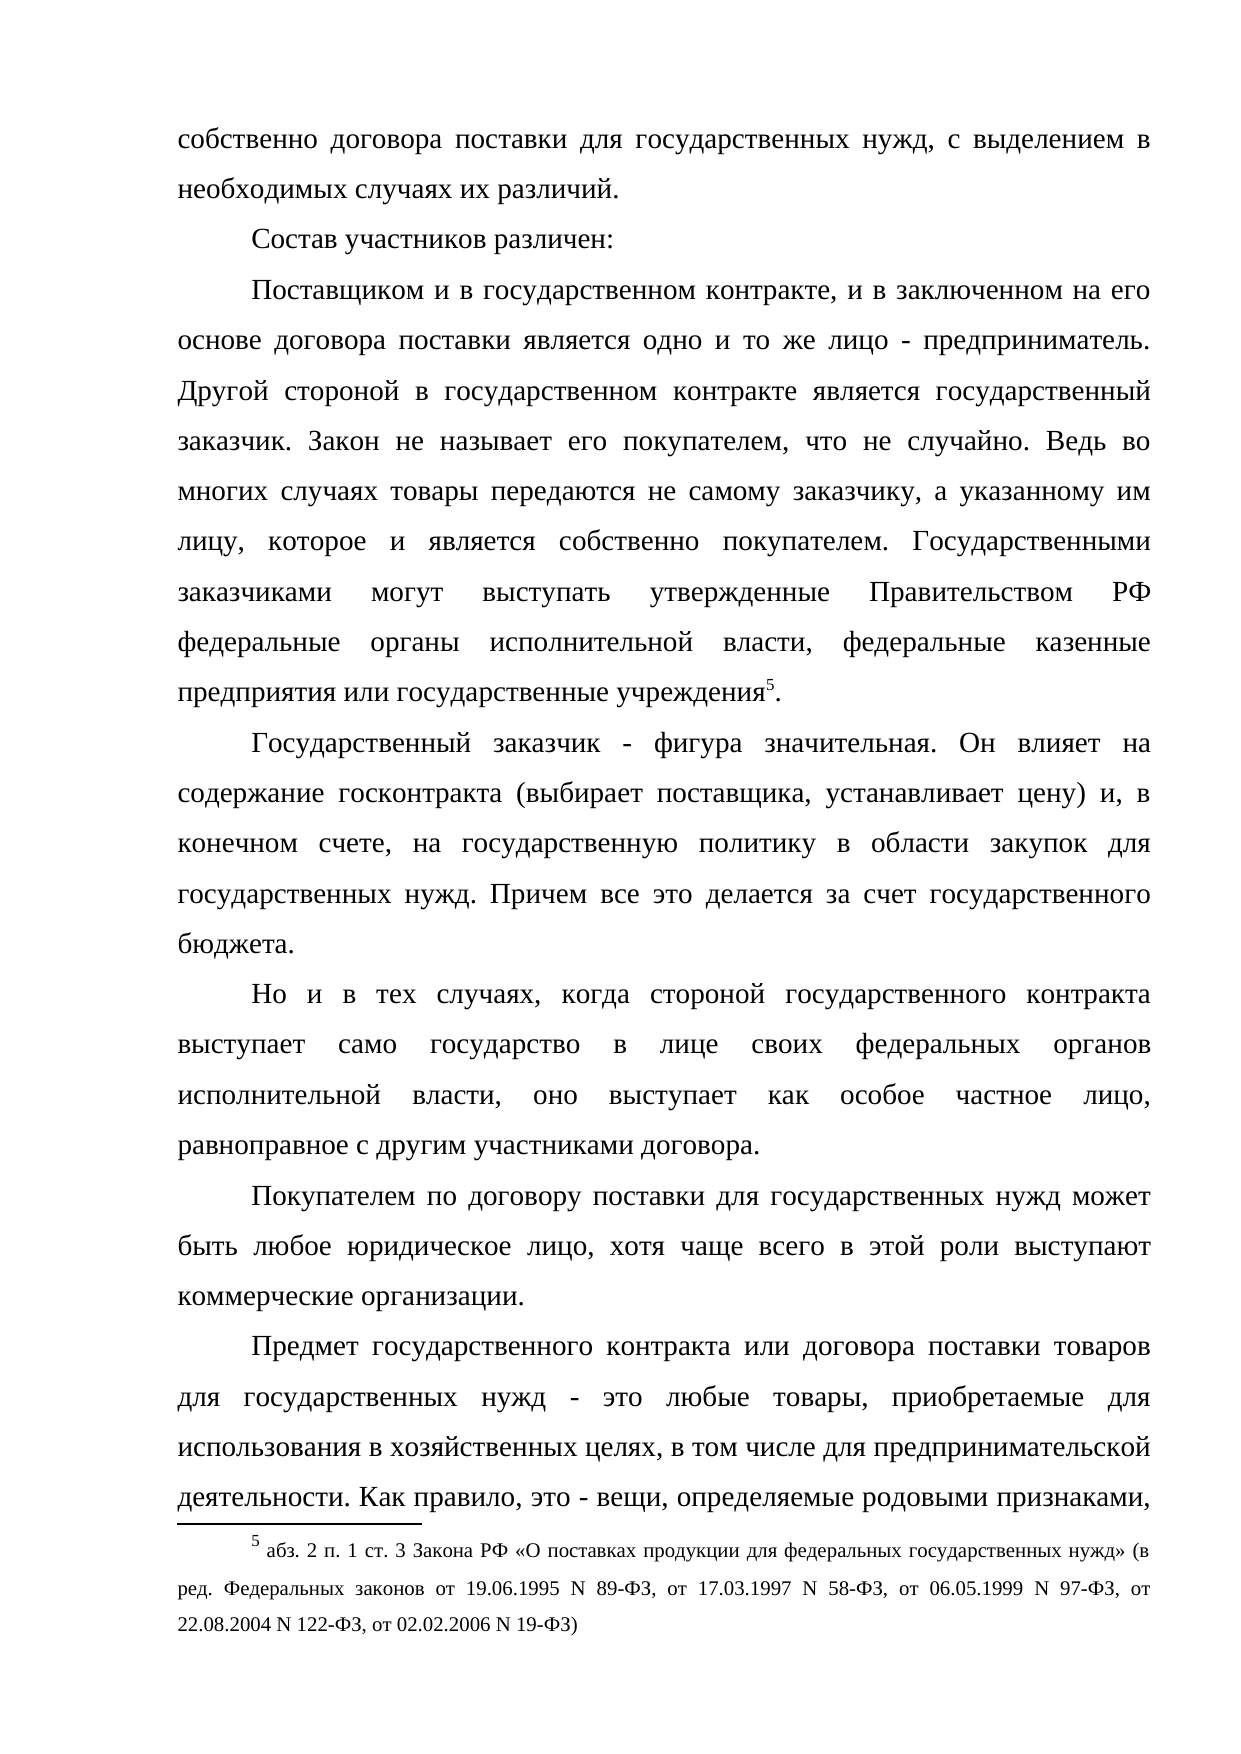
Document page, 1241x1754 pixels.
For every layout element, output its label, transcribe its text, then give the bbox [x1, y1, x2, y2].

text Но и в тех случаях, когда стороной государственного контракта выступает само государство в лице своих федеральных органов исполнительной власти, оно выступает как особое частное лицо, равноправное с другим участниками договора. [177, 976, 1152, 1161]
text Государственный заказчик - фигура значительная. Он влияет на содержание госконтракта (выбирает поставщика, устанавливает цену) и, в конечном счете, на государственную политику в области закупок для государственных нужд. Причем все это делается за счет государственного бюджета. [177, 725, 1152, 959]
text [177, 121, 1152, 205]
text Поставщиком и в государственном контракте, и в заключенном на его основе договора поставки является одно и то же лицо - предприниматель. Другой стороной в государственном контракте является государственный заказчик. Закон не называет его покупателем, что не случайно. Ведь во многих случаях товары передаются не самому заказчику, а указанному им лицу, которое и является собственно покупателем. Государственными заказчиками могут выступать утвержденные Правительством РФ федеральные органы исполнительной власти, федеральные казенные предприятия или государственные учреждения. [177, 272, 1152, 708]
text Состав участников различен: [177, 222, 1152, 255]
text Покупателем по договору поставки для государственных нужд может быть любое юридическое лицо, хотя чаще всего в этой роли выступают коммерческие организации. [177, 1178, 1152, 1312]
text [177, 1328, 1152, 1513]
